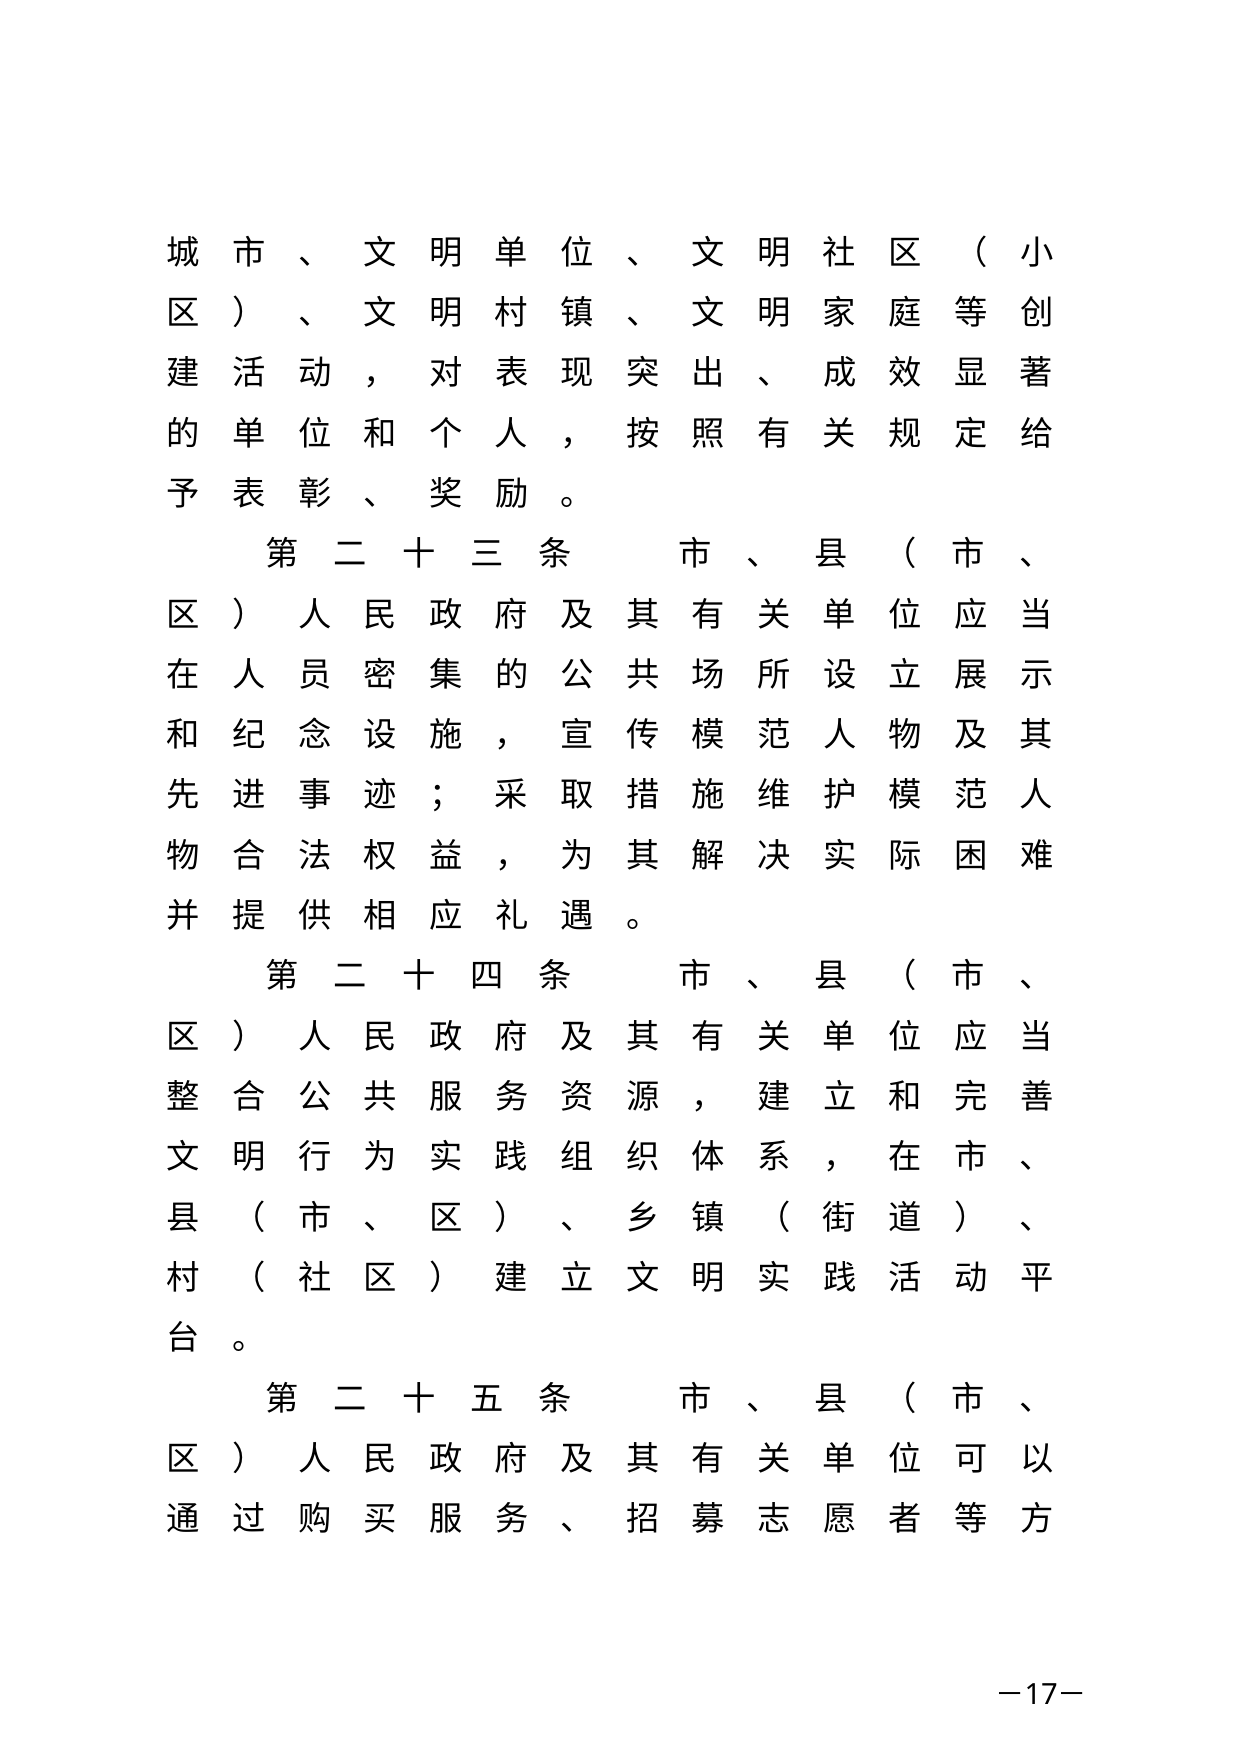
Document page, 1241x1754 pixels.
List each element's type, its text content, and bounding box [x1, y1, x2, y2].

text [167, 1365, 1085, 1546]
text 第二十四条 市、县（市、区）人民政府及其有关单位应当整合公共服务资源，建立和完善文明行为实践组织体系，在市、县（市、区）、乡镇（街道）、村（社区）建立文明实践活动平台。 [167, 943, 1085, 1365]
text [167, 219, 1085, 521]
text 第二十三条 市、县（市、区）人民政府及其有关单位应当在人员密集的公共场所设立展示和纪念设施，宣传模范人物及其先进事迹；采取措施维护模范人物合法权益，为其解决实际困难并提供相应礼遇。 [167, 521, 1085, 943]
